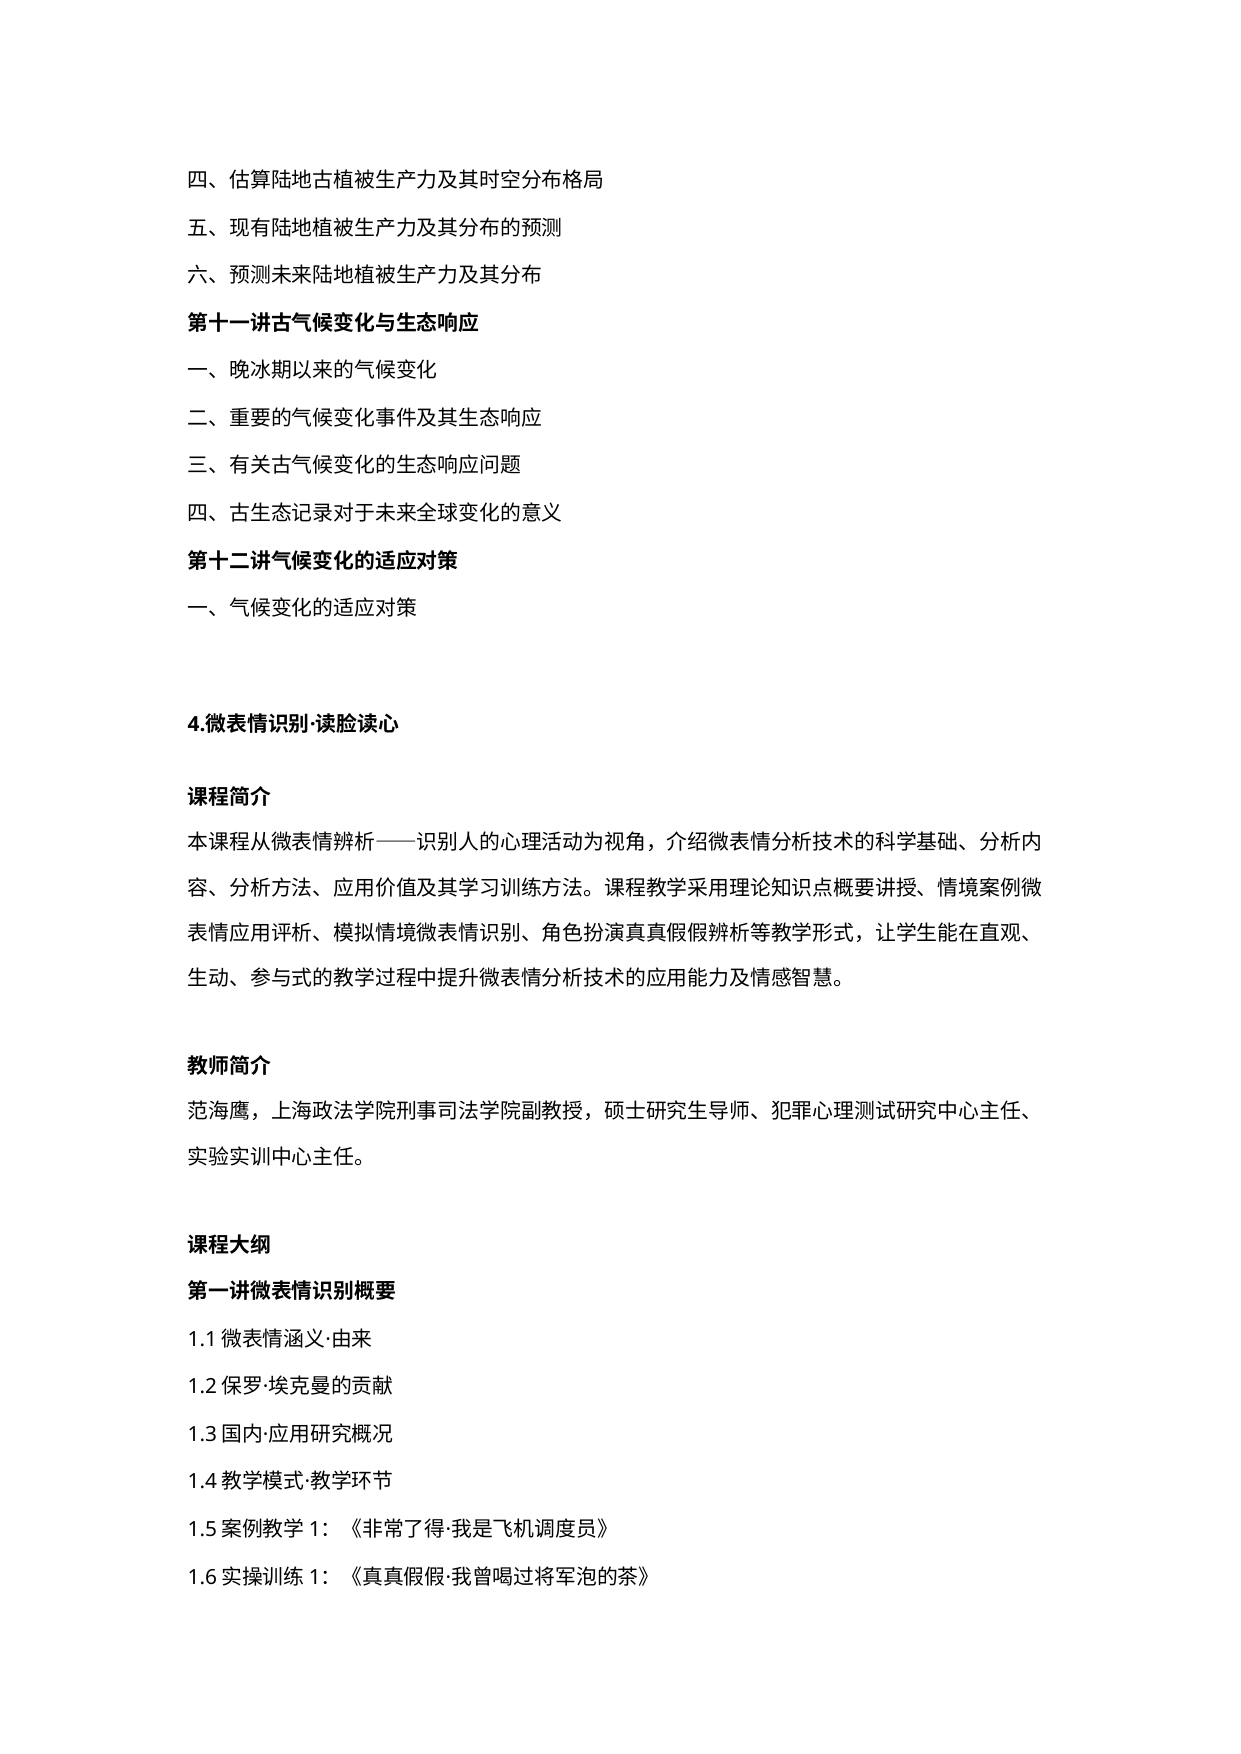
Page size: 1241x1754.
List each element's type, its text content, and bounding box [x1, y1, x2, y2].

text 课程简介 [187, 780, 1053, 810]
text 一、气候变化的适应对策 [187, 590, 1053, 623]
text 教师简介 [187, 1049, 1053, 1079]
text 4.微表情识别·读脸读心 [187, 708, 1053, 738]
text 范海鹰，上海政法学院刑事司法学院副教授，硕士研究生导师、犯罪心理测试研究中心主任、实验实训中心主任。 [187, 1095, 1053, 1170]
text 二、重要的气候变化事件及其生态响应 [187, 400, 1053, 432]
text 1.2保罗·埃克曼的贡献 [187, 1368, 1053, 1401]
text 1.5案例教学1：《非常了得·我是飞机调度员》 [187, 1511, 1053, 1544]
text 一、晚冰期以来的气候变化 [187, 352, 1053, 385]
text 1.3国内·应用研究概况 [187, 1416, 1053, 1448]
text 1.4教学模式·教学环节 [187, 1464, 1053, 1496]
text 四、古生态记录对于未来全球变化的意义 [187, 495, 1053, 528]
text 三、有关古气候变化的生态响应问题 [187, 448, 1053, 480]
text 1.1微表情涵义·由来 [187, 1321, 1053, 1353]
text 第一讲微表情识别概要 [187, 1273, 1053, 1306]
text 本课程从微表情辨析——识别人的心理活动为视角，介绍微表情分析技术的科学基础、分析内容、分析方法、应用价值及其学习训练方法。课程教学采用理论知识点概要讲授、情境案例微表情应用评析、模拟情境微表情识别、角色扮演真真假假辨析等教学形式，让学生能在直观、生动、参与式的教学过程中提升微表情分析技术的应用能力及情感智慧。 [187, 826, 1053, 992]
text 第十二讲气候变化的适应对策 [187, 543, 1053, 575]
text 四、估算陆地古植被生产力及其时空分布格局 [187, 162, 1053, 194]
text 五、现有陆地植被生产力及其分布的预测 [187, 209, 1053, 242]
text 六、预测未来陆地植被生产力及其分布 [187, 257, 1053, 290]
text 第十一讲古气候变化与生态响应 [187, 305, 1053, 337]
text 课程大纲 [187, 1228, 1053, 1258]
text 1.6实操训练1：《真真假假·我曾喝过将军泡的茶》 [187, 1559, 1053, 1591]
